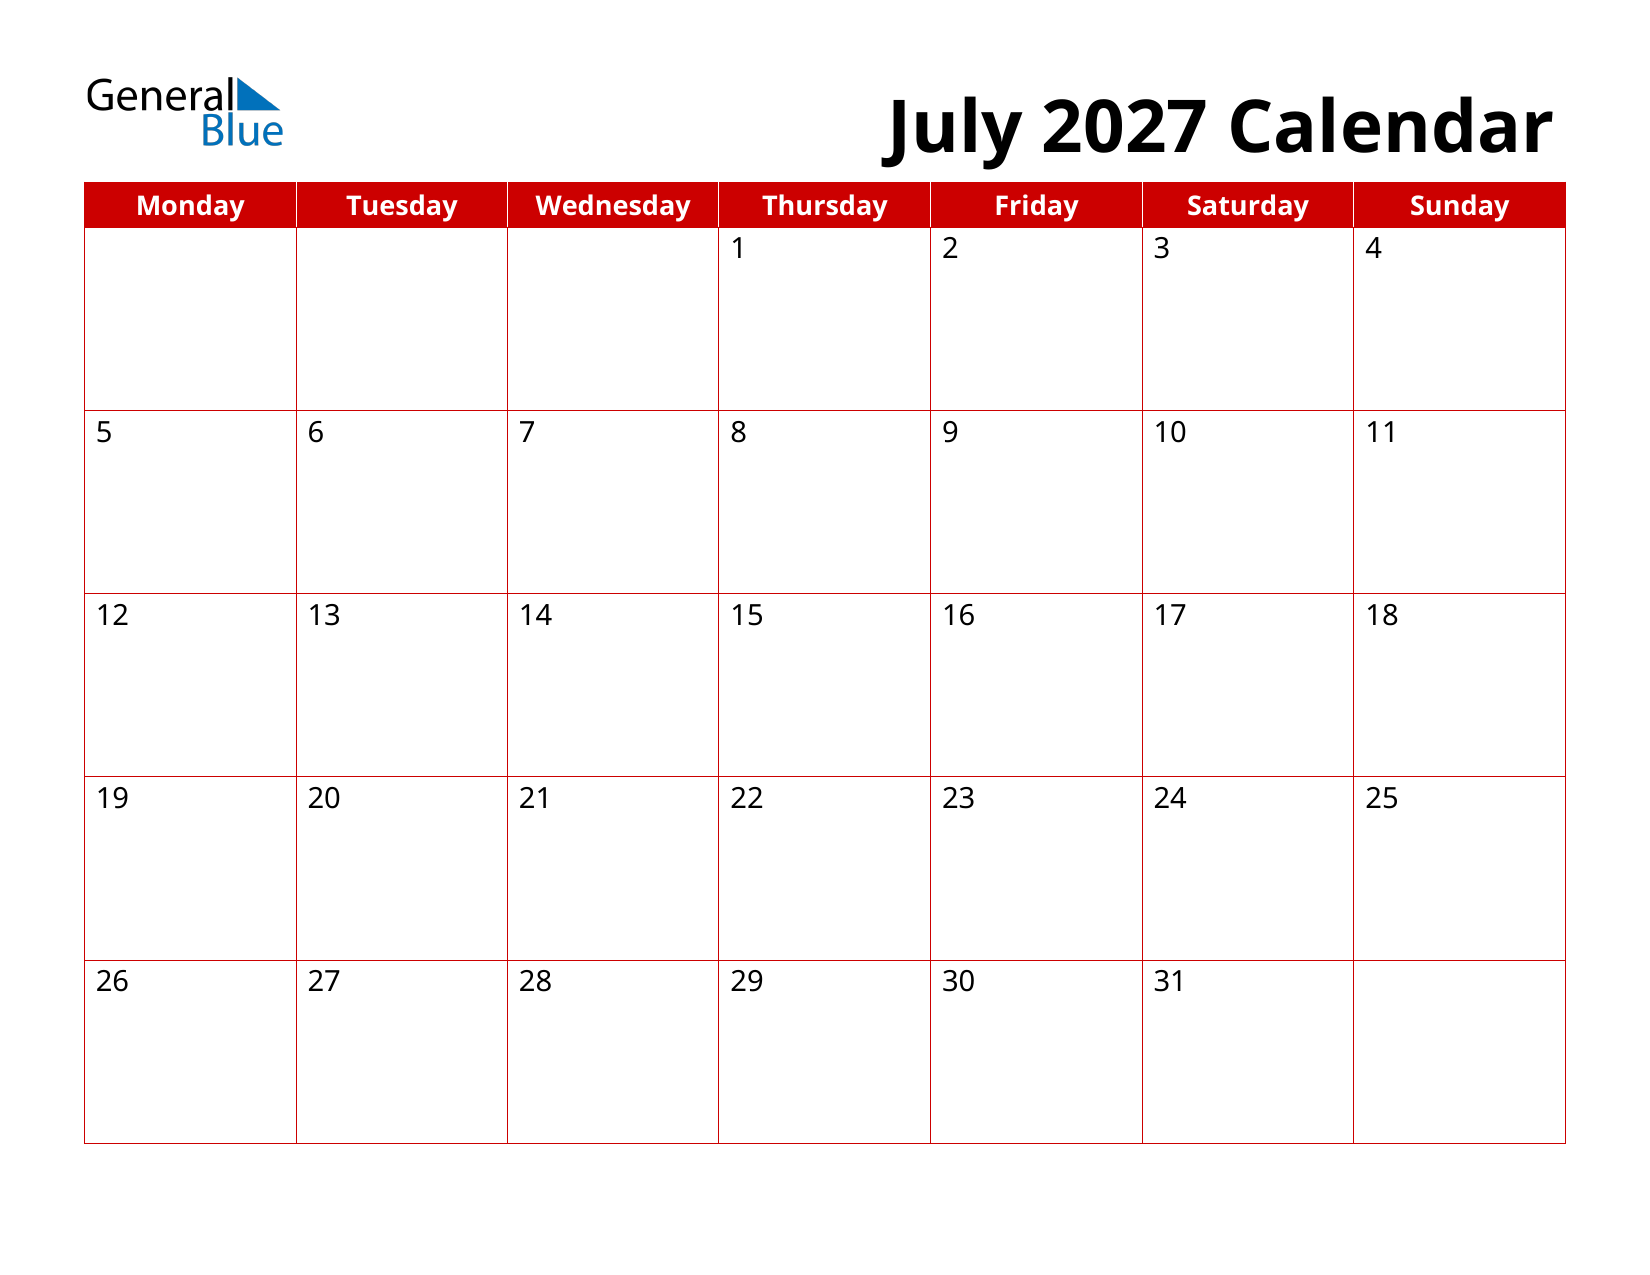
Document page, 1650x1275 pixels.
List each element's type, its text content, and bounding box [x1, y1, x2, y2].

table_cell 9 [931, 411, 1142, 451]
table_cell [931, 634, 1142, 776]
table_cell [1354, 267, 1565, 410]
table_cell [1354, 1000, 1565, 1143]
table_cell [508, 634, 718, 776]
table_cell Monday [85, 183, 296, 227]
table_cell [1143, 451, 1353, 593]
table_cell 11 [1354, 411, 1565, 451]
table_cell Wednesday [508, 183, 718, 227]
table_cell 2 [931, 228, 1142, 267]
table_cell Tuesday [297, 183, 507, 227]
table_cell 23 [931, 777, 1142, 817]
picture [87, 77, 283, 146]
table_cell [297, 267, 507, 410]
table_cell 1 [719, 228, 930, 267]
table_cell 22 [719, 777, 930, 817]
table_cell Saturday [1143, 183, 1353, 227]
table_cell [719, 634, 930, 776]
table_cell [85, 634, 296, 776]
table_cell [931, 817, 1142, 959]
table_cell [1354, 634, 1565, 776]
table_cell 24 [1143, 777, 1353, 817]
table_cell [85, 267, 296, 410]
table_cell 29 [719, 961, 930, 1000]
table_cell 15 [719, 594, 930, 634]
table_cell [1354, 961, 1565, 1000]
table_cell 14 [508, 594, 718, 634]
table_cell 4 [1354, 228, 1565, 267]
table_cell [1354, 451, 1565, 593]
table_cell [297, 634, 507, 776]
table_cell 27 [297, 961, 507, 1000]
table_cell [931, 267, 1142, 410]
table_cell [85, 451, 296, 593]
table_cell 12 [85, 594, 296, 634]
table_cell 5 [85, 411, 296, 451]
table_cell 3 [1143, 228, 1353, 267]
table_cell Thursday [719, 183, 930, 227]
table_cell [1143, 1000, 1353, 1143]
table_cell [719, 1000, 930, 1143]
table_cell [719, 451, 930, 593]
table_cell [508, 228, 718, 267]
table_cell 18 [1354, 594, 1565, 634]
table_cell 19 [85, 777, 296, 817]
table_cell [508, 267, 718, 410]
table_cell [931, 1000, 1142, 1143]
table_cell [1143, 267, 1353, 410]
table_cell [931, 451, 1142, 593]
table_cell Sunday [1354, 183, 1565, 227]
table_cell 6 [297, 411, 507, 451]
table_cell 13 [297, 594, 507, 634]
table_cell [508, 1000, 718, 1143]
table_cell [85, 1000, 296, 1143]
table_cell 20 [297, 777, 507, 817]
table_cell [1143, 634, 1353, 776]
table_cell [719, 817, 930, 959]
table_cell [85, 228, 296, 267]
table_cell [1143, 817, 1353, 959]
table_header July 2027 Calendar [507, 75, 1566, 182]
table_cell [1354, 817, 1565, 959]
table_cell [719, 267, 930, 410]
table_cell [85, 817, 296, 959]
table_cell [508, 817, 718, 959]
table_cell 8 [719, 411, 930, 451]
table_cell [297, 817, 507, 959]
table_cell [297, 228, 507, 267]
table_cell 21 [508, 777, 718, 817]
table_header [84, 75, 507, 182]
table_cell 30 [931, 961, 1142, 1000]
table_cell 7 [508, 411, 718, 451]
table_cell 31 [1143, 961, 1353, 1000]
table_cell Friday [931, 183, 1142, 227]
table_cell [508, 451, 718, 593]
table_cell 16 [931, 594, 1142, 634]
table_cell 17 [1143, 594, 1353, 634]
table_cell [297, 1000, 507, 1143]
table_cell 26 [85, 961, 296, 1000]
table_cell 25 [1354, 777, 1565, 817]
table_cell 10 [1143, 411, 1353, 451]
table_cell [297, 451, 507, 593]
table_cell 28 [508, 961, 718, 1000]
